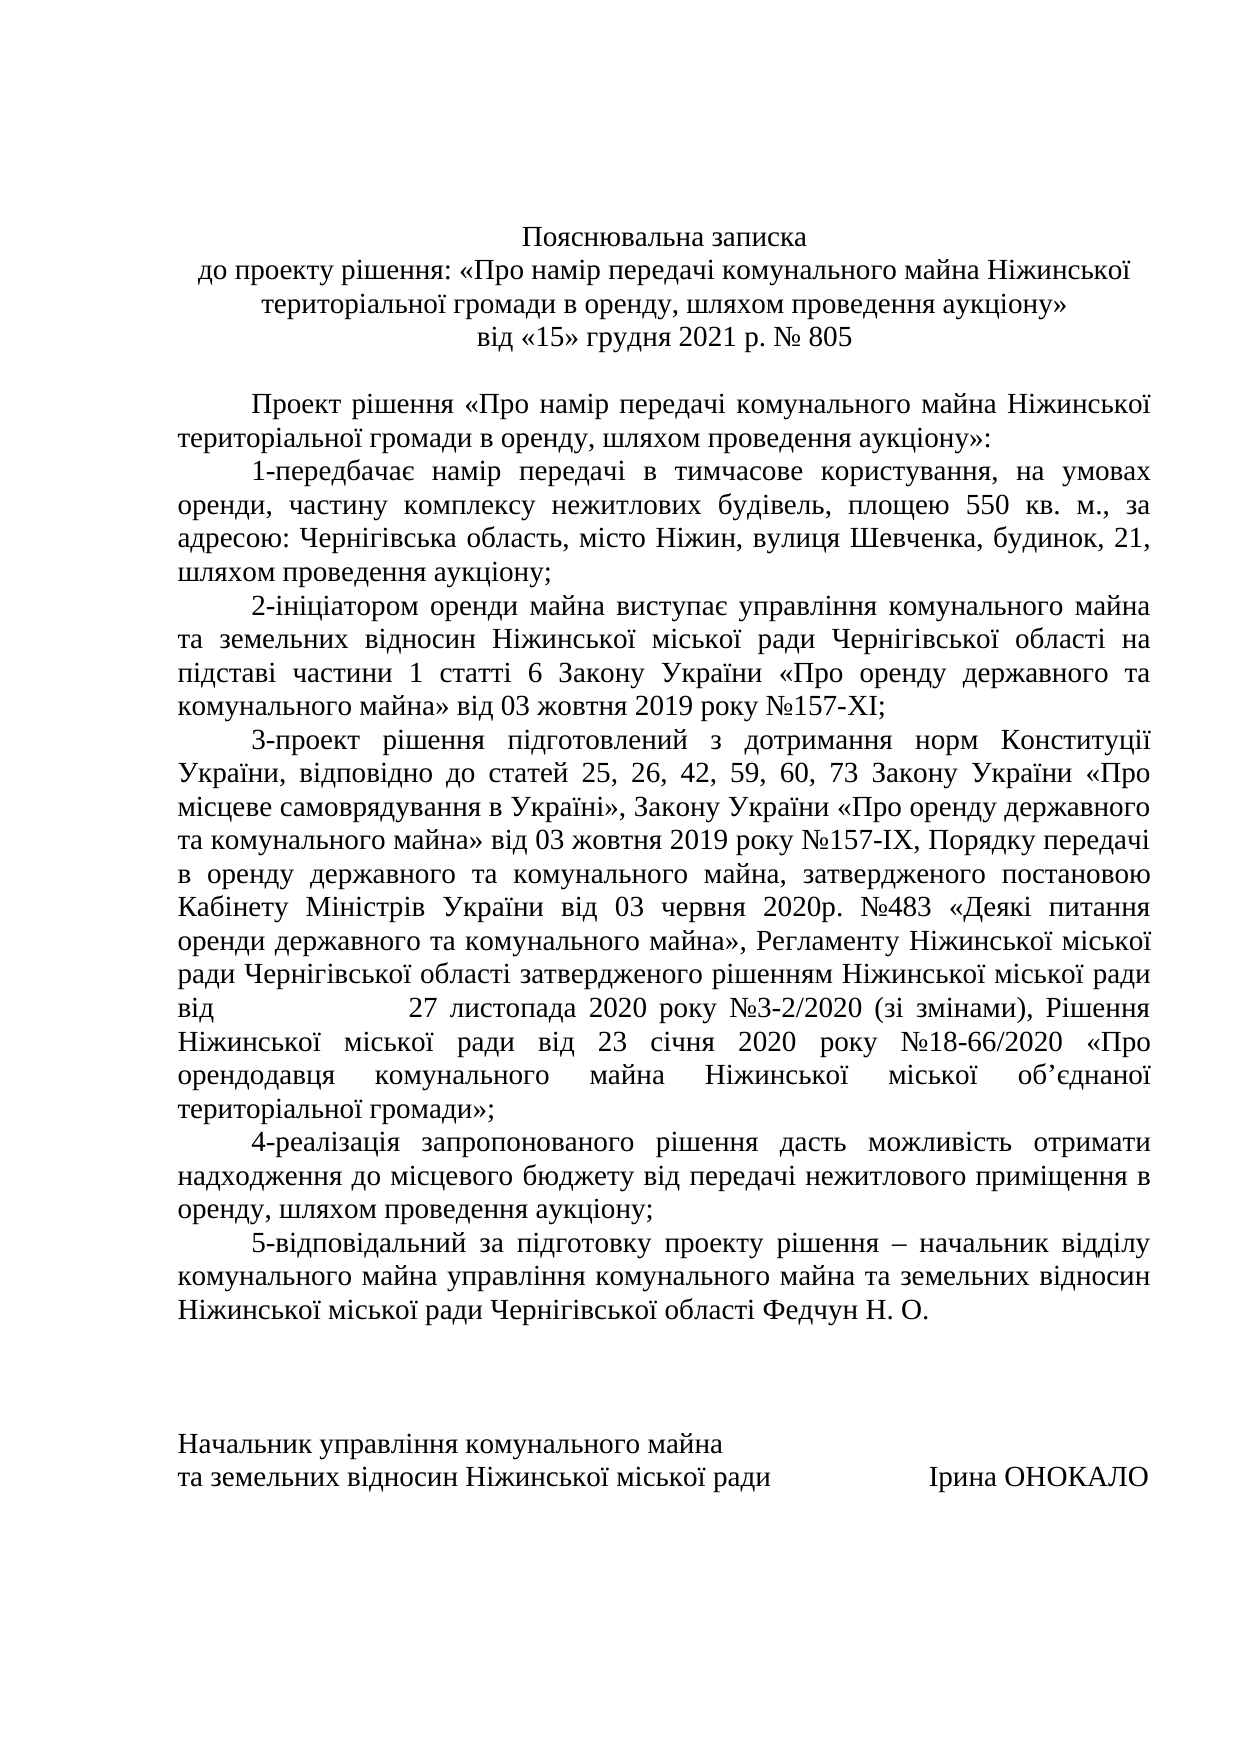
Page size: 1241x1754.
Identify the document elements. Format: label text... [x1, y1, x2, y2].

text 3-проект рішення підготовлений з дотримання норм Конституції України, відповідно до статей 25, 26, 42, 59, 60, 73 Закону України «Про місцеве самоврядування в Україні», Закону України «Про оренду державного та комунального майна» від 03 жовтня 2019 року №157-IX, Порядку передачі в оренду державного та комунального майна, затвердженого постановою Кабінету Міністрів України від 03 червня 2020р. №483 «Деякі питання оренди державного та комунального майна», Регламентy Ніжинської міської ради Чернігівської області затвердженого рішенням Ніжинської міської ради від 27 листопада 2020 року №3-2/2020 (зі змінами), Рішення Ніжинської міської ради від 23 січня 2020 року №18-66/2020 «Про орендодавця комунального майна Ніжинської міської об’єднаної територіальної громади»; [177, 722, 1152, 1124]
text до проекту рішення: «Про намір передачі комунального майна Ніжинської територіальної громади в оренду, шляхом проведення аукціону» [177, 252, 1152, 319]
text 1-передбачає намір передачі в тимчасове користування, на умовах оренди, частину комплексу нежитлових будівель, площею 550 кв. м., за адресою: Чернігівська область, місто Ніжин, вулиця Шевченка, будинок, 21, шляхом проведення аукціону; [177, 453, 1152, 588]
text Начальник управління комунального майна [177, 1426, 1152, 1459]
text та земельних відносин Ніжинської міської ради Ірина ОНОКАЛО [177, 1459, 1152, 1493]
text Проект рішення «Про намір передачі комунального майна Ніжинської територіальної громади в оренду, шляхом проведення аукціону»: [177, 386, 1152, 453]
text 5-відповідальний за підготовку проекту рішення – начальник відділу комунального майна управління комунального майна та земельних відносин Ніжинської міської ради Чернігівської області Федчун Н. О. [177, 1225, 1152, 1326]
text Пояснювальна записка [177, 219, 1152, 252]
text 4-реалізація запропонованого рішення дасть можливість отримати надходження до місцевого бюджету від передачі нежитлового приміщення в оренду, шляхом проведення аукціону; [177, 1124, 1152, 1225]
text 2-ініціатором оренди майна виступає управління комунального майна та земельних відносин Ніжинської міської ради Чернігівської області на підставі частини 1 статті 6 Закону України «Про оренду державного та комунального майна» від 03 жовтня 2019 року №157-XI; [177, 588, 1152, 722]
text від «15» грудня 2021 р. № 805 [177, 319, 1152, 353]
